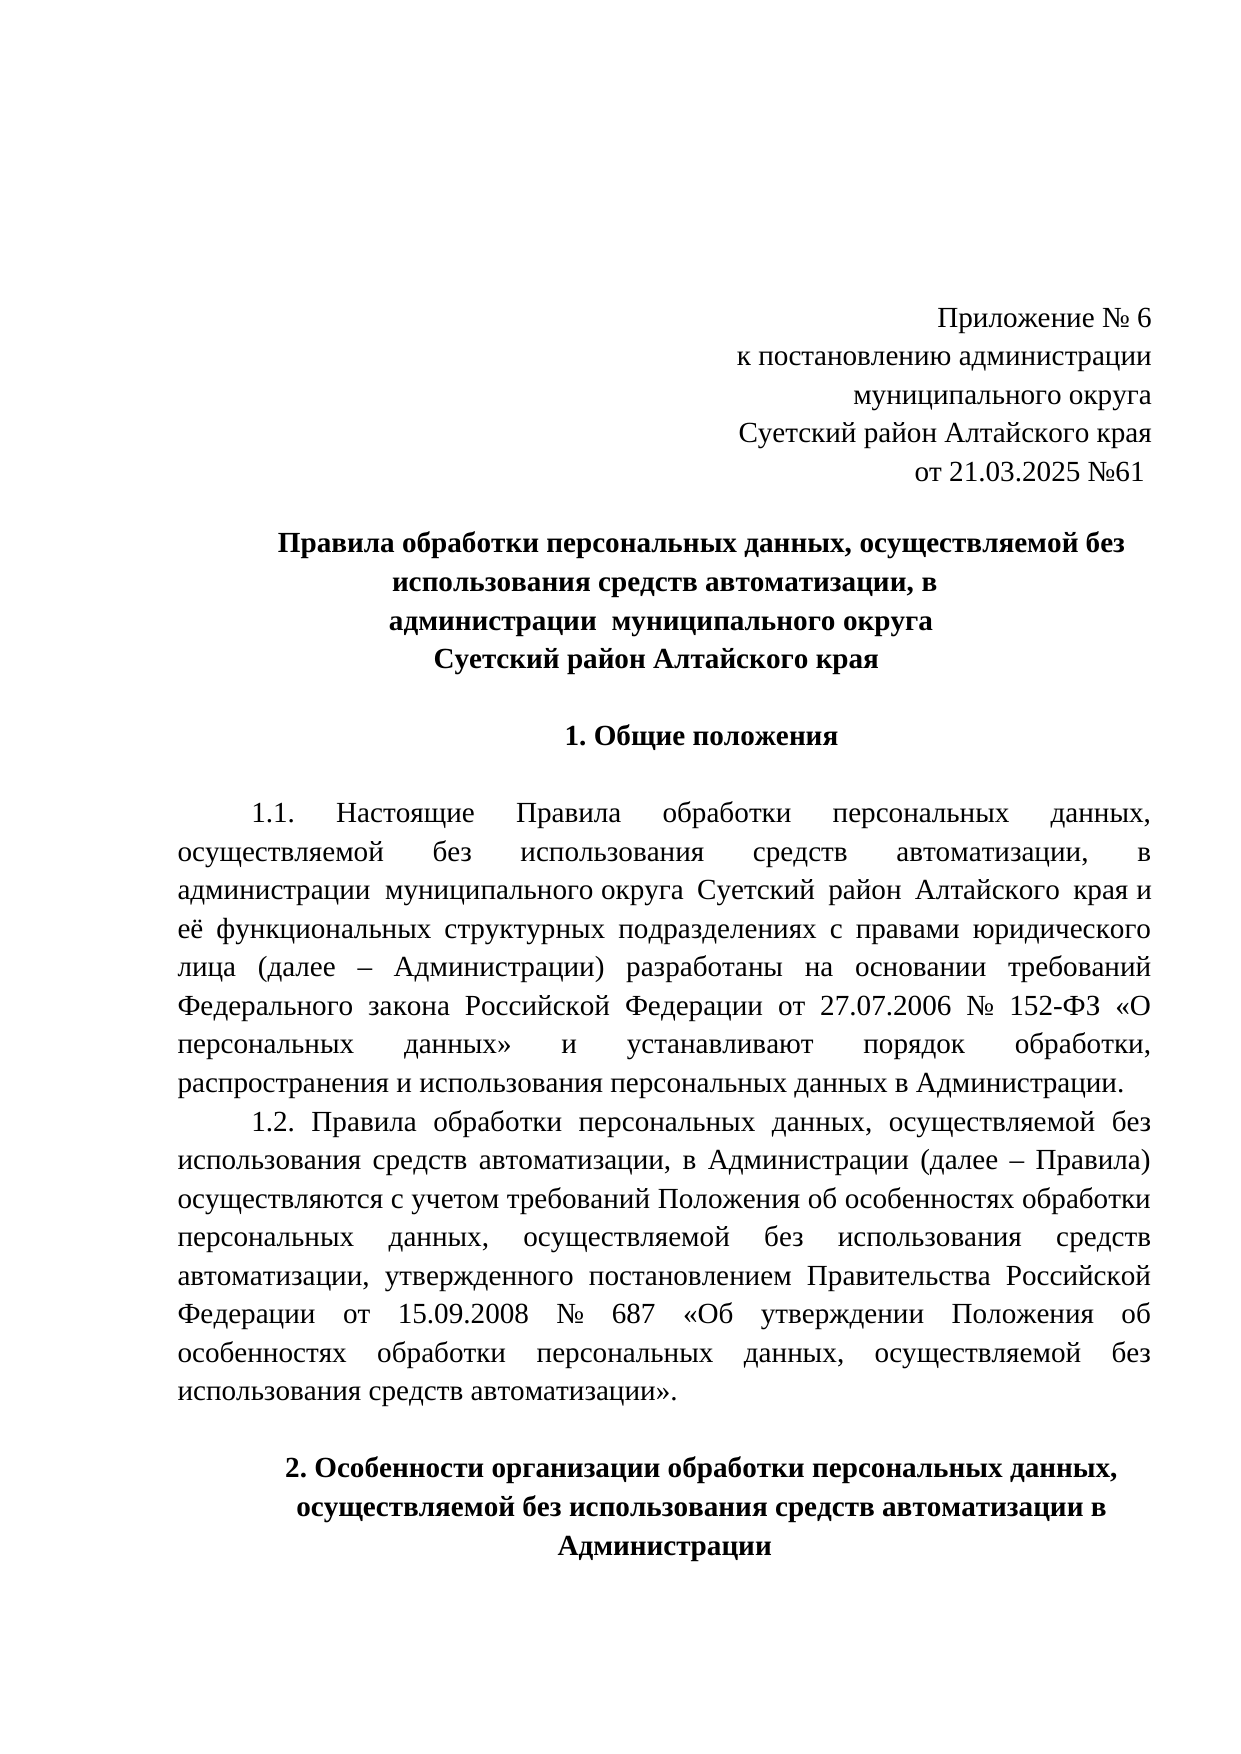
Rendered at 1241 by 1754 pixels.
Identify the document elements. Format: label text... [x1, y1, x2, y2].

text к постановлению администрации [177, 338, 1152, 372]
text муниципального округа [177, 377, 1152, 410]
text Правила обработки персональных данных, осуществляемой без использования средств автоматизации, в администрации муниципального округа [177, 526, 1152, 636]
text 2. Особенности организации обработки персональных данных, [177, 1451, 1152, 1484]
text Суетский район Алтайского края [177, 415, 1152, 449]
text Приложение № 6 [177, 300, 1152, 333]
text 1.1. Настоящие Правила обработки персональных данных, осуществляемой без использования средств автоматизации, в администрации муниципального округа Суетский район Алтайского края и её функциональных структурных подразделениях с правами юридического лица (далее – Администрации) разработаны на основании требований Федерального закона Российской Федерации от 27.07.2006 № 152-ФЗ «О персональных данных» и устанавливают порядок обработки, распространения и использования персональных данных в Администрации. [177, 795, 1152, 1099]
text осуществляемой без использования средств автоматизации в Администрации [177, 1489, 1152, 1561]
text 1. Общие положения [177, 718, 1152, 752]
text 1.2. Правила обработки персональных данных, осуществляемой без использования средств автоматизации, в Администрации (далее – Правила) осуществляются с учетом требований Положения об особенностях обработки персональных данных, осуществляемой без использования средств автоматизации, утвержденного постановлением Правительства Российской Федерации от 15.09.2008 № 687 «Об утверждении Положения об особенностях обработки персональных данных, осуществляемой без использования средств автоматизации». [177, 1104, 1152, 1407]
text Суетский район Алтайского края [177, 641, 1152, 675]
text от 21.03.2025 №61 [177, 454, 1152, 487]
